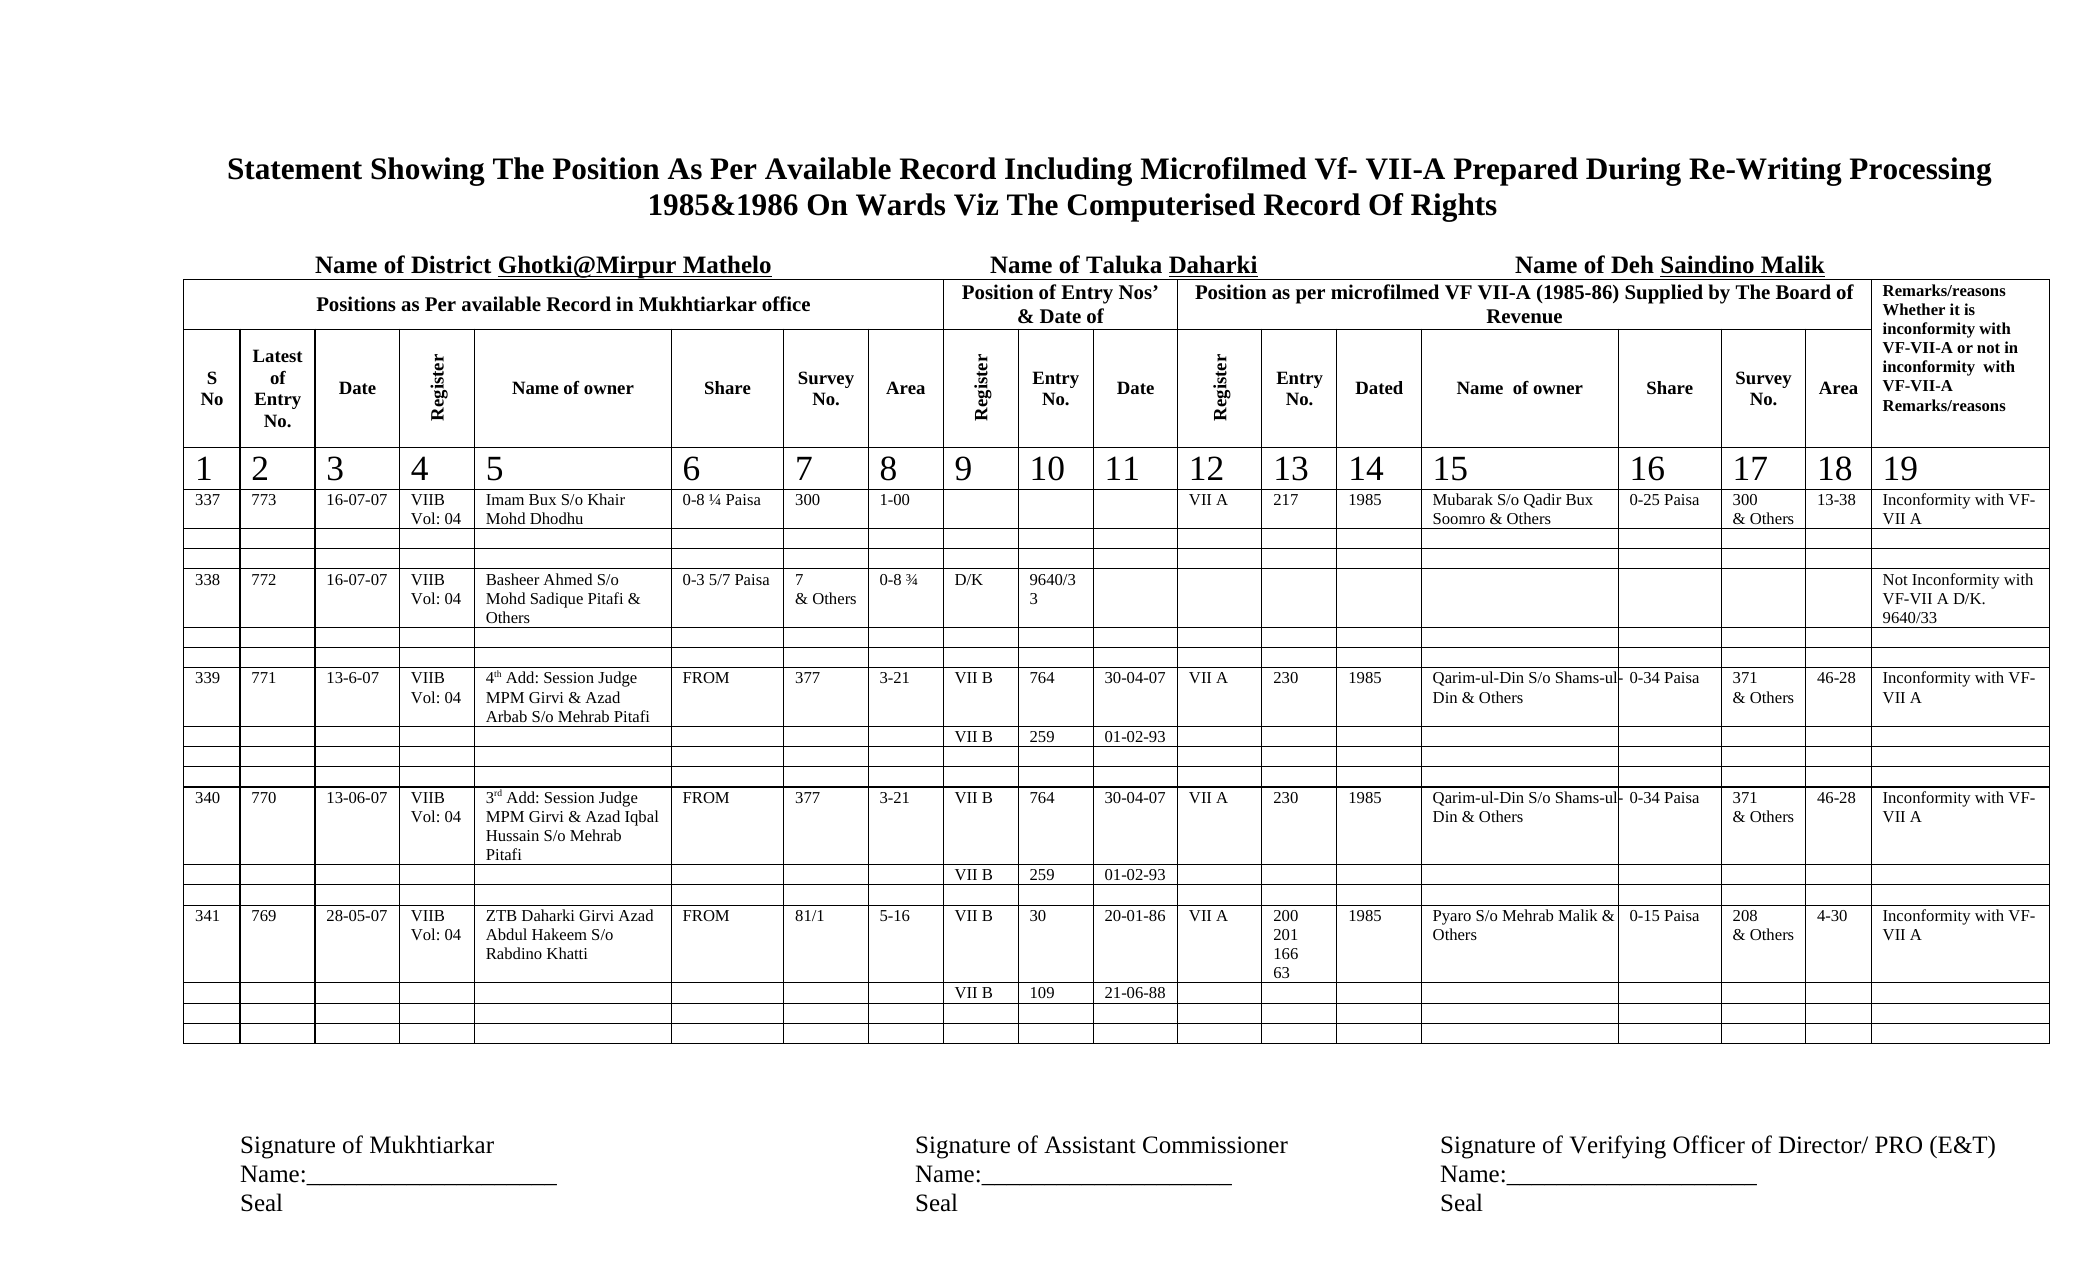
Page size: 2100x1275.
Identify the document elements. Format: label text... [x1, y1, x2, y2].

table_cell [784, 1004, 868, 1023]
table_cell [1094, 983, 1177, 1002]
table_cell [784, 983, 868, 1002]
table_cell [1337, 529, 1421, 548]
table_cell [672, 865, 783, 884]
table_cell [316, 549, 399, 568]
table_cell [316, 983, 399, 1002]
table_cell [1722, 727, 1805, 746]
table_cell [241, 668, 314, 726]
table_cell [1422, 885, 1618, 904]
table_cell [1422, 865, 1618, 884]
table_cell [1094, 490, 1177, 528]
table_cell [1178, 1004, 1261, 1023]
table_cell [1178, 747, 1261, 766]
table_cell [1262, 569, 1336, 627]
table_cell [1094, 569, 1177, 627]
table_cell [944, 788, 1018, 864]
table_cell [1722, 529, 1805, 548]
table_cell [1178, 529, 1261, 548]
text Name of District Ghotki@Mirpur Mathelo Name of Taluka Daharki Name of Deh Saindino Malik [240, 251, 2055, 279]
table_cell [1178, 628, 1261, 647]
text Name:____________________ Name:____________________ Name:____________________ [165, 1159, 2055, 1188]
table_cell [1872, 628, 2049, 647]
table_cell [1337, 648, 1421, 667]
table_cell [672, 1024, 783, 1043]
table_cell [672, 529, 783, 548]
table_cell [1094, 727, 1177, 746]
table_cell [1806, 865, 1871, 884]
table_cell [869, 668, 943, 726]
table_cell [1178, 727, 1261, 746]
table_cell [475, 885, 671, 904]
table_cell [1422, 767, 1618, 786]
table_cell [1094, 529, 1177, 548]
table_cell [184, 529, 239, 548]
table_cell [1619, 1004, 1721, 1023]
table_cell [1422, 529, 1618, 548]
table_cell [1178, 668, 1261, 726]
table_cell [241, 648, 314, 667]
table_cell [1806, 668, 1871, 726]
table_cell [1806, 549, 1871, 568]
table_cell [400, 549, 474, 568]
text Seal Seal Seal [165, 1188, 2055, 1216]
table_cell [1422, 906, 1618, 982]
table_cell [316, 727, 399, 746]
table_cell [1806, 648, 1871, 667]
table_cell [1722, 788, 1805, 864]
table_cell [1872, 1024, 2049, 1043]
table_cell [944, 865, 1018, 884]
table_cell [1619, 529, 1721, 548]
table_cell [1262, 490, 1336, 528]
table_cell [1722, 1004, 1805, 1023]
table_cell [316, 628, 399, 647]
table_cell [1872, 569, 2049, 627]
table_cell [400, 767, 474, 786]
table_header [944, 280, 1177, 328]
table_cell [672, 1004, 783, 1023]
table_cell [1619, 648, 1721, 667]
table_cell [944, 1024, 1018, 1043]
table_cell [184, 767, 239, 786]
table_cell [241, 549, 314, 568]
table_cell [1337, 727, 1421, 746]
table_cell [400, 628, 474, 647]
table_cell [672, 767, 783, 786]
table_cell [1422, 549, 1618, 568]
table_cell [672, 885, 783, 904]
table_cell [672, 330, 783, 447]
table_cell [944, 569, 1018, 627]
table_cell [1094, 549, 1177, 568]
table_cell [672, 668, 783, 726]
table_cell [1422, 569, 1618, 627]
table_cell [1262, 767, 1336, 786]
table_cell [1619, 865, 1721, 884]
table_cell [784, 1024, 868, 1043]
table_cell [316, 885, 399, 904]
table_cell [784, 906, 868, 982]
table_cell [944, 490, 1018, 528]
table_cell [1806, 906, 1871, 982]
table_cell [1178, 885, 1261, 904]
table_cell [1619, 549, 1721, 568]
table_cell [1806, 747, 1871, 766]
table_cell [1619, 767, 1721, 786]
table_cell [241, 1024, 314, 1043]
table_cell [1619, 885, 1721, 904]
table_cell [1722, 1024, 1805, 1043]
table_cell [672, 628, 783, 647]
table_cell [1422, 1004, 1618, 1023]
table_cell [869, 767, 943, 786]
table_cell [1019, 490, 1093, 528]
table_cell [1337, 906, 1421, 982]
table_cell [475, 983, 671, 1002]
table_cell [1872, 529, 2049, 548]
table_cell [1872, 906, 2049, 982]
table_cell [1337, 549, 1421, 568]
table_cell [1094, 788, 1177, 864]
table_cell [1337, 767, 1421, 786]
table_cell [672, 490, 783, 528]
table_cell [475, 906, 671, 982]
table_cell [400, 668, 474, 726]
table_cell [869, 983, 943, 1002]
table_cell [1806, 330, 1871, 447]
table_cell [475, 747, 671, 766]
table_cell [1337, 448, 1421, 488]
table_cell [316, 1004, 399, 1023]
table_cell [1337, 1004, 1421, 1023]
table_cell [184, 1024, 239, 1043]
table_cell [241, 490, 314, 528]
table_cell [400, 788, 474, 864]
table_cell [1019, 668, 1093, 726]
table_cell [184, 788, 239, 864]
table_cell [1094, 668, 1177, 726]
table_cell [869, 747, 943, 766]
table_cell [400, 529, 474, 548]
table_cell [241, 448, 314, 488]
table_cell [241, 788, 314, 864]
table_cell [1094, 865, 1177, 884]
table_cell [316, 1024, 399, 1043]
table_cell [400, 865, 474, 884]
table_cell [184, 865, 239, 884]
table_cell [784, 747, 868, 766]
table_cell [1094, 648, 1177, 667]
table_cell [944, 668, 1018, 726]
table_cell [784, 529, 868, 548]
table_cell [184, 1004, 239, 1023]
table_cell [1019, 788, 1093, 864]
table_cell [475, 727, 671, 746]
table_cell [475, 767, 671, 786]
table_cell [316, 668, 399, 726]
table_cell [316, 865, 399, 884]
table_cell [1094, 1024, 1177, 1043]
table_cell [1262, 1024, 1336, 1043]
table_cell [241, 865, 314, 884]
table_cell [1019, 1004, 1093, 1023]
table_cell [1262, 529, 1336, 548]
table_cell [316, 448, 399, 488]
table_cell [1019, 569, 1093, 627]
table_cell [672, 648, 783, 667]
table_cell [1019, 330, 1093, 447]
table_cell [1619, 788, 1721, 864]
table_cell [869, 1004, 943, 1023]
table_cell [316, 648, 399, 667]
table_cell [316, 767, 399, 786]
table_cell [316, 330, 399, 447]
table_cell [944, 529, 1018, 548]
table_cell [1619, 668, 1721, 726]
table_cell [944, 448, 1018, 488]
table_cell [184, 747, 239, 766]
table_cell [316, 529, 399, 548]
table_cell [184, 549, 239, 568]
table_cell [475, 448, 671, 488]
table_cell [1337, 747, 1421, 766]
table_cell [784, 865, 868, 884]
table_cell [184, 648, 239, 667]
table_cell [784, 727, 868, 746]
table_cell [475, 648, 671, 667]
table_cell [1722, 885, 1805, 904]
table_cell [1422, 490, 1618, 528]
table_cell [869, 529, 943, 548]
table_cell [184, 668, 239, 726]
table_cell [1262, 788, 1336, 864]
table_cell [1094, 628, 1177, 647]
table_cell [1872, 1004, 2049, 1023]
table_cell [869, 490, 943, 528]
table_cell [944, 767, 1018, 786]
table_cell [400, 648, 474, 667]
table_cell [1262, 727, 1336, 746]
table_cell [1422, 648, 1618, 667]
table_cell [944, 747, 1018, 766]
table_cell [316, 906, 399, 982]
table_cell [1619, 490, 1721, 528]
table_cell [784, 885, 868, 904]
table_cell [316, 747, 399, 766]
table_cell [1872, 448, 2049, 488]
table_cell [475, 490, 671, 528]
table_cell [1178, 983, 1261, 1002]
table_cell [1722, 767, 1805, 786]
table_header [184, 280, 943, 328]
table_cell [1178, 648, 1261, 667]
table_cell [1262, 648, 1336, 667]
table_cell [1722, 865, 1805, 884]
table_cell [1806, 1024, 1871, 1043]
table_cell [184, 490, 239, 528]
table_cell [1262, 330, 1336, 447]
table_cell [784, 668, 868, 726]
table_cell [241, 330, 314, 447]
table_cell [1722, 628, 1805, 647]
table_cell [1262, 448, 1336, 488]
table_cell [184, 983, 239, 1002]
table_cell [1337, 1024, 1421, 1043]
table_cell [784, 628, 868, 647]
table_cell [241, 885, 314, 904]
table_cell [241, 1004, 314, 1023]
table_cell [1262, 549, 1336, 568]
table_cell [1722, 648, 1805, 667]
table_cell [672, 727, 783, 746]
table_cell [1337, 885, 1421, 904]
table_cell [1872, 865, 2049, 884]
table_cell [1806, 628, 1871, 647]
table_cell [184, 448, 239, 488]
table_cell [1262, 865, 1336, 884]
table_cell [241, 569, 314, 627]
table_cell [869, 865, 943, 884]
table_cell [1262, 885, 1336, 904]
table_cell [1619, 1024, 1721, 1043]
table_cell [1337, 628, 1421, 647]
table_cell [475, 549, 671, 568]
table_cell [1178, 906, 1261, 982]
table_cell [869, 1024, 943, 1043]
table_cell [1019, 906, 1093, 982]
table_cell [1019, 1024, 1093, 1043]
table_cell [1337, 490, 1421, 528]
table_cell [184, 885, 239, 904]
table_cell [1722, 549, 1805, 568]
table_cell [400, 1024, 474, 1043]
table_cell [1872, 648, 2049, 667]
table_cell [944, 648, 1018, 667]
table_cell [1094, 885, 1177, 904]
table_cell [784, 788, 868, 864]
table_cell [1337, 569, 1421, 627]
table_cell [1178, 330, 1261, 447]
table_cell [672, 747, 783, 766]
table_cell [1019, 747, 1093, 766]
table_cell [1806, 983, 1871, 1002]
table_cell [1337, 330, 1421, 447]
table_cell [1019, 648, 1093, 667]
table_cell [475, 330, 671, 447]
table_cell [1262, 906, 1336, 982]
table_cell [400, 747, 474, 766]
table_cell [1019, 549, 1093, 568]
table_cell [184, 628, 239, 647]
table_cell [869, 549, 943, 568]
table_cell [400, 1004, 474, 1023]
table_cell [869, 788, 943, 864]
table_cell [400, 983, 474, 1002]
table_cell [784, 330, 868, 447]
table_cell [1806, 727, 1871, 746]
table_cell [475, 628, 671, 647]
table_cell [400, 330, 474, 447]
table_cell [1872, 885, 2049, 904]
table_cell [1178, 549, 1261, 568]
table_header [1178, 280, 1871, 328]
text Signature of Mukhtiarkar Signature of Assistant Commissioner Signature of Verifying Officer of Director/ PRO (E&T) [165, 1130, 2055, 1159]
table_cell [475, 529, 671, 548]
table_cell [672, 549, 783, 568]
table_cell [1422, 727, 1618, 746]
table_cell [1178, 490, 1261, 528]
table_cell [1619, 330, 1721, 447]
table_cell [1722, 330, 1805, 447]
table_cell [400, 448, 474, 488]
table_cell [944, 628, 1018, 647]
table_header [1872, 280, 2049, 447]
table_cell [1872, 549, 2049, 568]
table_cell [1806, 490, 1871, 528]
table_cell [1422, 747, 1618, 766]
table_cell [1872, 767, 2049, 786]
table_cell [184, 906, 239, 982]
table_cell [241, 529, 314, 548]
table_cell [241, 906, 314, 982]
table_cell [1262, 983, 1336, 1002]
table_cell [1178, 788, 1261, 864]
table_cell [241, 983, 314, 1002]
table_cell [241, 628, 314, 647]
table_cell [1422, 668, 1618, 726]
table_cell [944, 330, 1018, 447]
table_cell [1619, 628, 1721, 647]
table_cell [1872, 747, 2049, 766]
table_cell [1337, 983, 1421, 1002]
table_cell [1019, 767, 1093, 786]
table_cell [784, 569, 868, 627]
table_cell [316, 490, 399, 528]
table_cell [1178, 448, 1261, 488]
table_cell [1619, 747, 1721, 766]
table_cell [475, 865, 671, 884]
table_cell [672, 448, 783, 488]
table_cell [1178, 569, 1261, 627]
text Statement Showing The Position As Per Available Record Including Microfilmed Vf- VII-A Prepared During Re-Writing Processing 1985&1986 On Wards Viz The Computerised Record Of Rights [90, 150, 2055, 222]
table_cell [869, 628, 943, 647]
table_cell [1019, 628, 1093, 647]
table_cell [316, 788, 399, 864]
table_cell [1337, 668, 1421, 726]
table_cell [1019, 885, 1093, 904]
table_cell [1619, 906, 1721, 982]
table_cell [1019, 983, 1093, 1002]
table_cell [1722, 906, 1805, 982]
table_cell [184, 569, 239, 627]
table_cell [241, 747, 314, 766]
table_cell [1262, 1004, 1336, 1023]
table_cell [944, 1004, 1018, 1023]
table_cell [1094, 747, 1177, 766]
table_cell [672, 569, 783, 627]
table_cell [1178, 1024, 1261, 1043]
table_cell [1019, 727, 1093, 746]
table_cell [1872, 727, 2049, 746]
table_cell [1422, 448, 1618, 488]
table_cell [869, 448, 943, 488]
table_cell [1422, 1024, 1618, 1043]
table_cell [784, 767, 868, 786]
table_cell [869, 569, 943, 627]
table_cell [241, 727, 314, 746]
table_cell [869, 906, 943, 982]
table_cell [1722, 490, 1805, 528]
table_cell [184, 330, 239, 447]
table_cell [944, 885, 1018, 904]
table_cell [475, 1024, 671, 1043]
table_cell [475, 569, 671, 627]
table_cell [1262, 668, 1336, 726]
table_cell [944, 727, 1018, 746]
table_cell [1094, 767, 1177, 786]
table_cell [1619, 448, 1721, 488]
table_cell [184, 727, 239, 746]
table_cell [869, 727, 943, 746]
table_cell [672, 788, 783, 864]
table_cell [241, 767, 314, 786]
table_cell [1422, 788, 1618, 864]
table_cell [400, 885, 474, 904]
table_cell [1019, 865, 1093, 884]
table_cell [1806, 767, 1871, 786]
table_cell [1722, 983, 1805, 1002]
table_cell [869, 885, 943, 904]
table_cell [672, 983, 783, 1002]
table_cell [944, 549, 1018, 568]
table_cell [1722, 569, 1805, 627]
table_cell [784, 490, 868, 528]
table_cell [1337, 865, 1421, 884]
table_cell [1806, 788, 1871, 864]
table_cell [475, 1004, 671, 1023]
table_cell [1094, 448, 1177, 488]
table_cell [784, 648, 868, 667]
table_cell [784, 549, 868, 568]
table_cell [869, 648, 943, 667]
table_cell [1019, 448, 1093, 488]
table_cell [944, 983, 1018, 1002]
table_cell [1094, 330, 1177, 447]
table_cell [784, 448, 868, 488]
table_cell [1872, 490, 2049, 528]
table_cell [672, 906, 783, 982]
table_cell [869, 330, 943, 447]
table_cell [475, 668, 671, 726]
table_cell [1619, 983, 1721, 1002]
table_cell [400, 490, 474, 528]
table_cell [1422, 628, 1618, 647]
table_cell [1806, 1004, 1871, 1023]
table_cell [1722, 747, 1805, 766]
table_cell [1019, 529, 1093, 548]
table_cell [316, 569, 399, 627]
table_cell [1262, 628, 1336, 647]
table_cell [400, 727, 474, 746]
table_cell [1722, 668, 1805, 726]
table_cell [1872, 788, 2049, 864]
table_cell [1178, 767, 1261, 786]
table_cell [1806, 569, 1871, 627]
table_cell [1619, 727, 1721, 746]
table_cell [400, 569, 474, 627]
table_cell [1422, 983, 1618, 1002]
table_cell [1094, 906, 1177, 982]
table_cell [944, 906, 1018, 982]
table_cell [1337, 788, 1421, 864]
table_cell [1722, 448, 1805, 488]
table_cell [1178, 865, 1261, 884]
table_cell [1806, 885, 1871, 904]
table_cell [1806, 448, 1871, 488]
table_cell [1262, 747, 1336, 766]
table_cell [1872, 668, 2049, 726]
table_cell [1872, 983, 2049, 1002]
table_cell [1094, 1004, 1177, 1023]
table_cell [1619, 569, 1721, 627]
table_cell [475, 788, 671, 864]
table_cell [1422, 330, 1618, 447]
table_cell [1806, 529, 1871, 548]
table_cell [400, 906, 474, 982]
